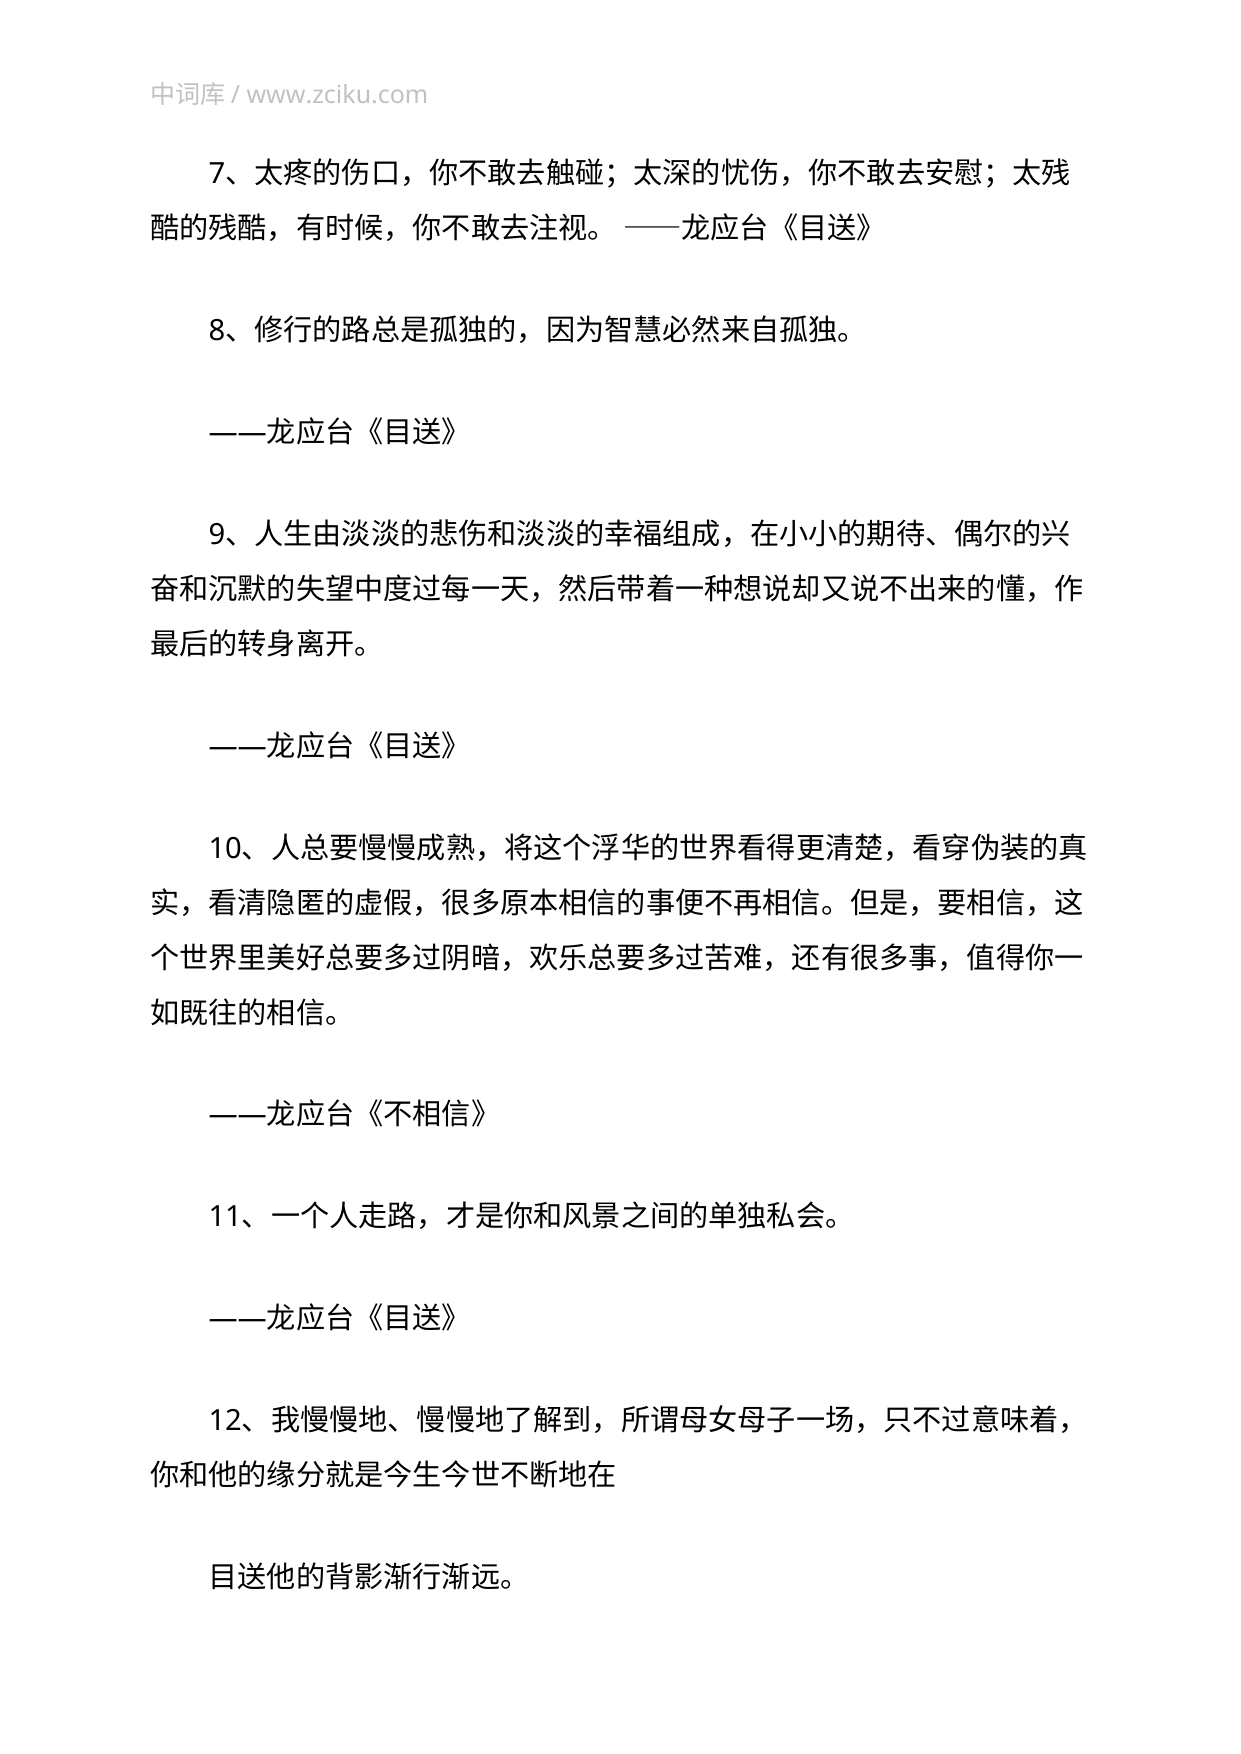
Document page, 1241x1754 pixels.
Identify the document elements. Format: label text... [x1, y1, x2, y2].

text ——龙应台《目送》 [150, 722, 1090, 765]
text ——龙应台《目送》 [150, 409, 1090, 451]
text 8、修行的路总是孤独的，因为智慧必然来自孤独。 [150, 307, 1090, 349]
text 目送他的背影渐行渐远。 [150, 1554, 1090, 1596]
text ——龙应台《不相信》 [150, 1091, 1090, 1133]
text 11、一个人走路，才是你和风景之间的单独私会。 [150, 1193, 1090, 1235]
text ——龙应台《目送》 [150, 1295, 1090, 1337]
text 10、人总要慢慢成熟，将这个浮华的世界看得更清楚，看穿伪装的真实，看清隐匿的虚假，很多原本相信的事便不再相信。但是，要相信，这个世界里美好总要多过阴暗，欢乐总要多过苦难，还有很多事，值得你一如既往的相信。 [150, 824, 1090, 1031]
text 12、我慢慢地、慢慢地了解到，所谓母女母子一场，只不过意味着，你和他的缘分就是今生今世不断地在 [150, 1397, 1090, 1494]
text 9、人生由淡淡的悲伤和淡淡的幸福组成，在小小的期待、偶尔的兴奋和沉默的失望中度过每一天，然后带着一种想说却又说不出来的懂，作最后的转身离开。 [150, 511, 1090, 663]
text 7、太疼的伤口，你不敢去触碰；太深的忧伤，你不敢去安慰；太残酷的残酷，有时候，你不敢去注视。 ——龙应台《目送》 [150, 150, 1090, 247]
